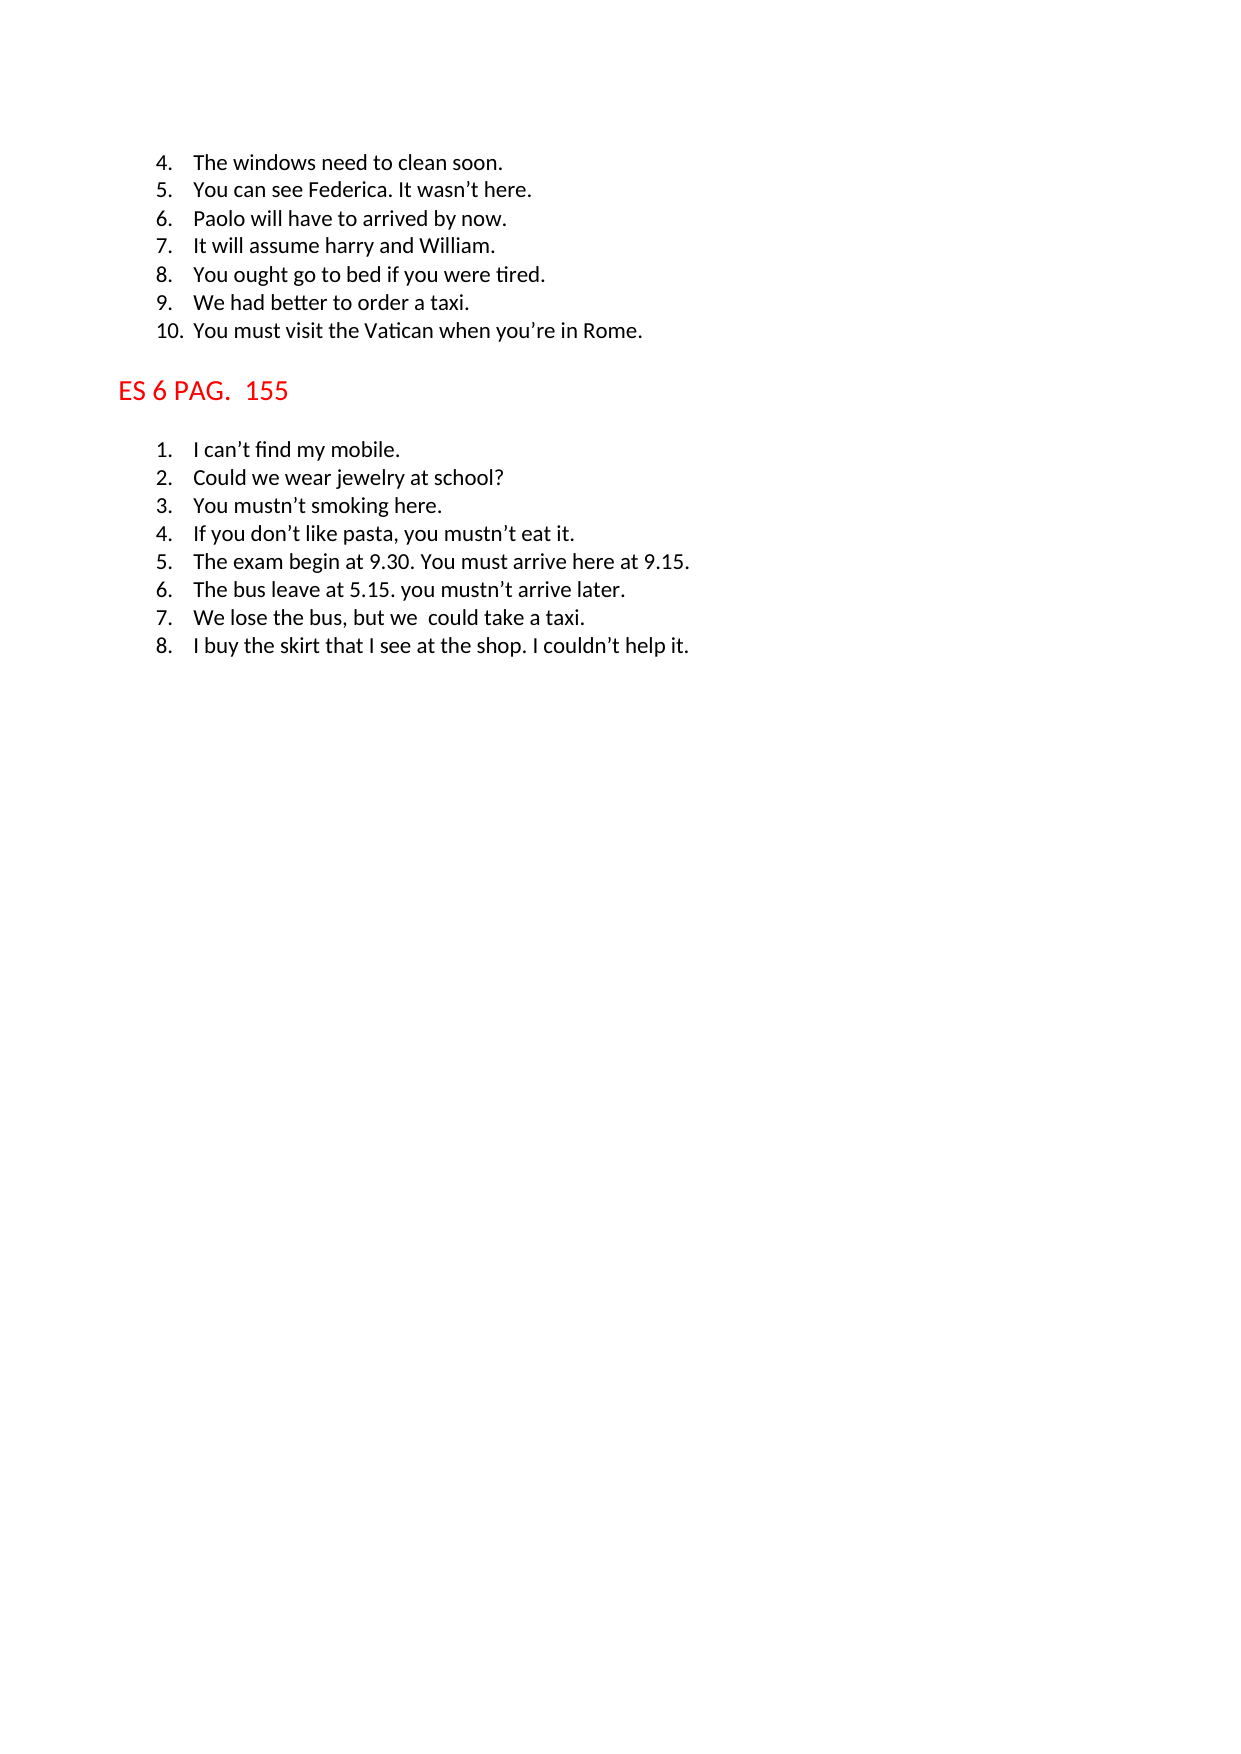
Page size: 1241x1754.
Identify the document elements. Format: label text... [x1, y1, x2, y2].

list Could we wear jewelry at school? [156, 463, 1122, 491]
list You ought go to bed if you were tired. [156, 260, 1122, 288]
list The bus leave at 5.15. you mustn’t arrive later. [156, 576, 1122, 603]
list You mustn’t smoking here. [156, 491, 1122, 519]
list We lose the bus, but we could take a taxi. [156, 603, 1122, 632]
list You can see Federica. It wasn’t here. [156, 176, 1122, 204]
list The windows need to clean soon. [156, 148, 1122, 176]
text ES 6 PAG. 155 [118, 372, 1122, 407]
list Paolo will have to arrived by now. [156, 204, 1122, 232]
list I can’t find my mobile. [156, 435, 1122, 463]
list I buy the skirt that I see at the shop. I couldn’t help it. [156, 632, 1122, 659]
list It will assume harry and William. [156, 232, 1122, 260]
list If you don’t like pasta, you mustn’t eat it. [156, 519, 1122, 547]
list We had better to order a taxi. [156, 288, 1122, 316]
list You must visit the Vatican when you’re in Rome. [156, 316, 1122, 344]
list The exam begin at 9.30. You must arrive here at 9.15. [156, 547, 1122, 576]
